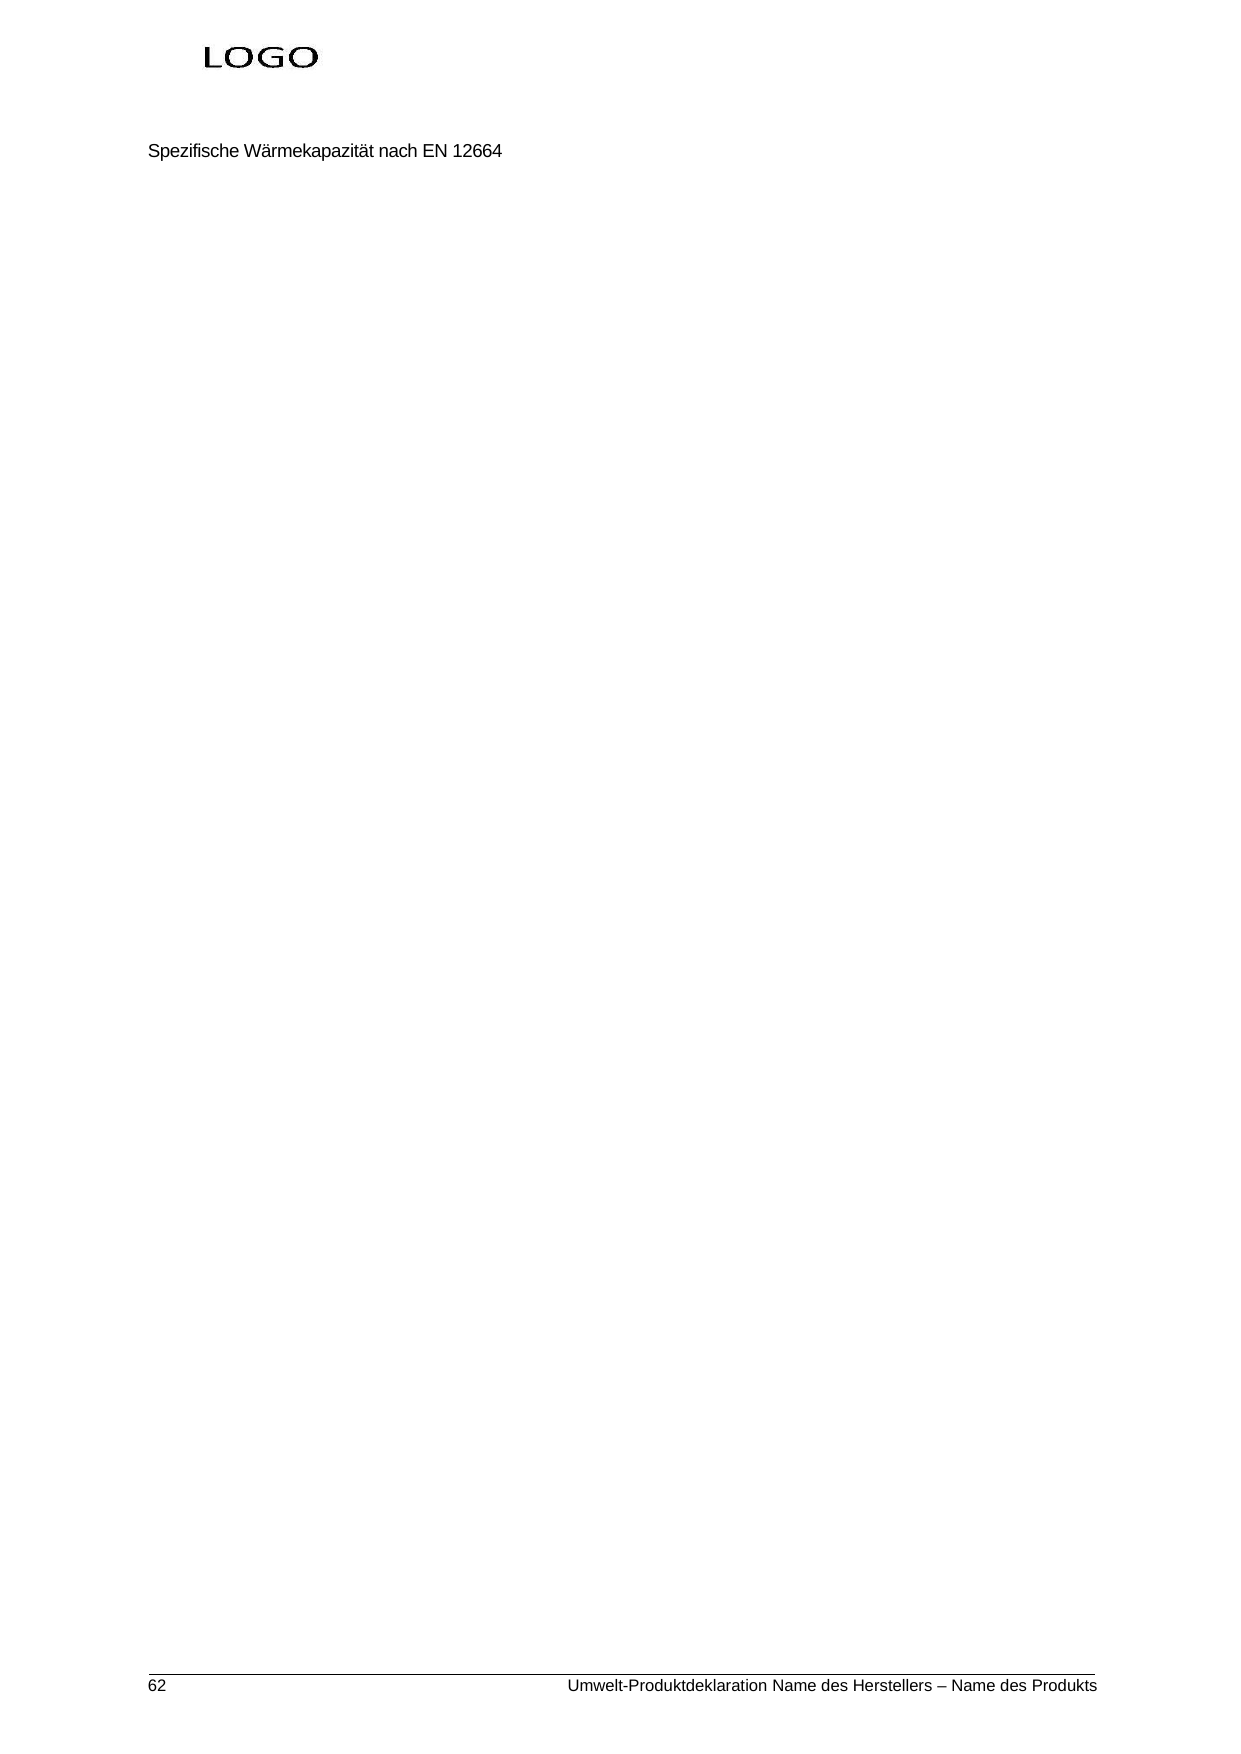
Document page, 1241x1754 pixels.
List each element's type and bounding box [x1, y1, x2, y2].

picture [148, 14, 622, 103]
